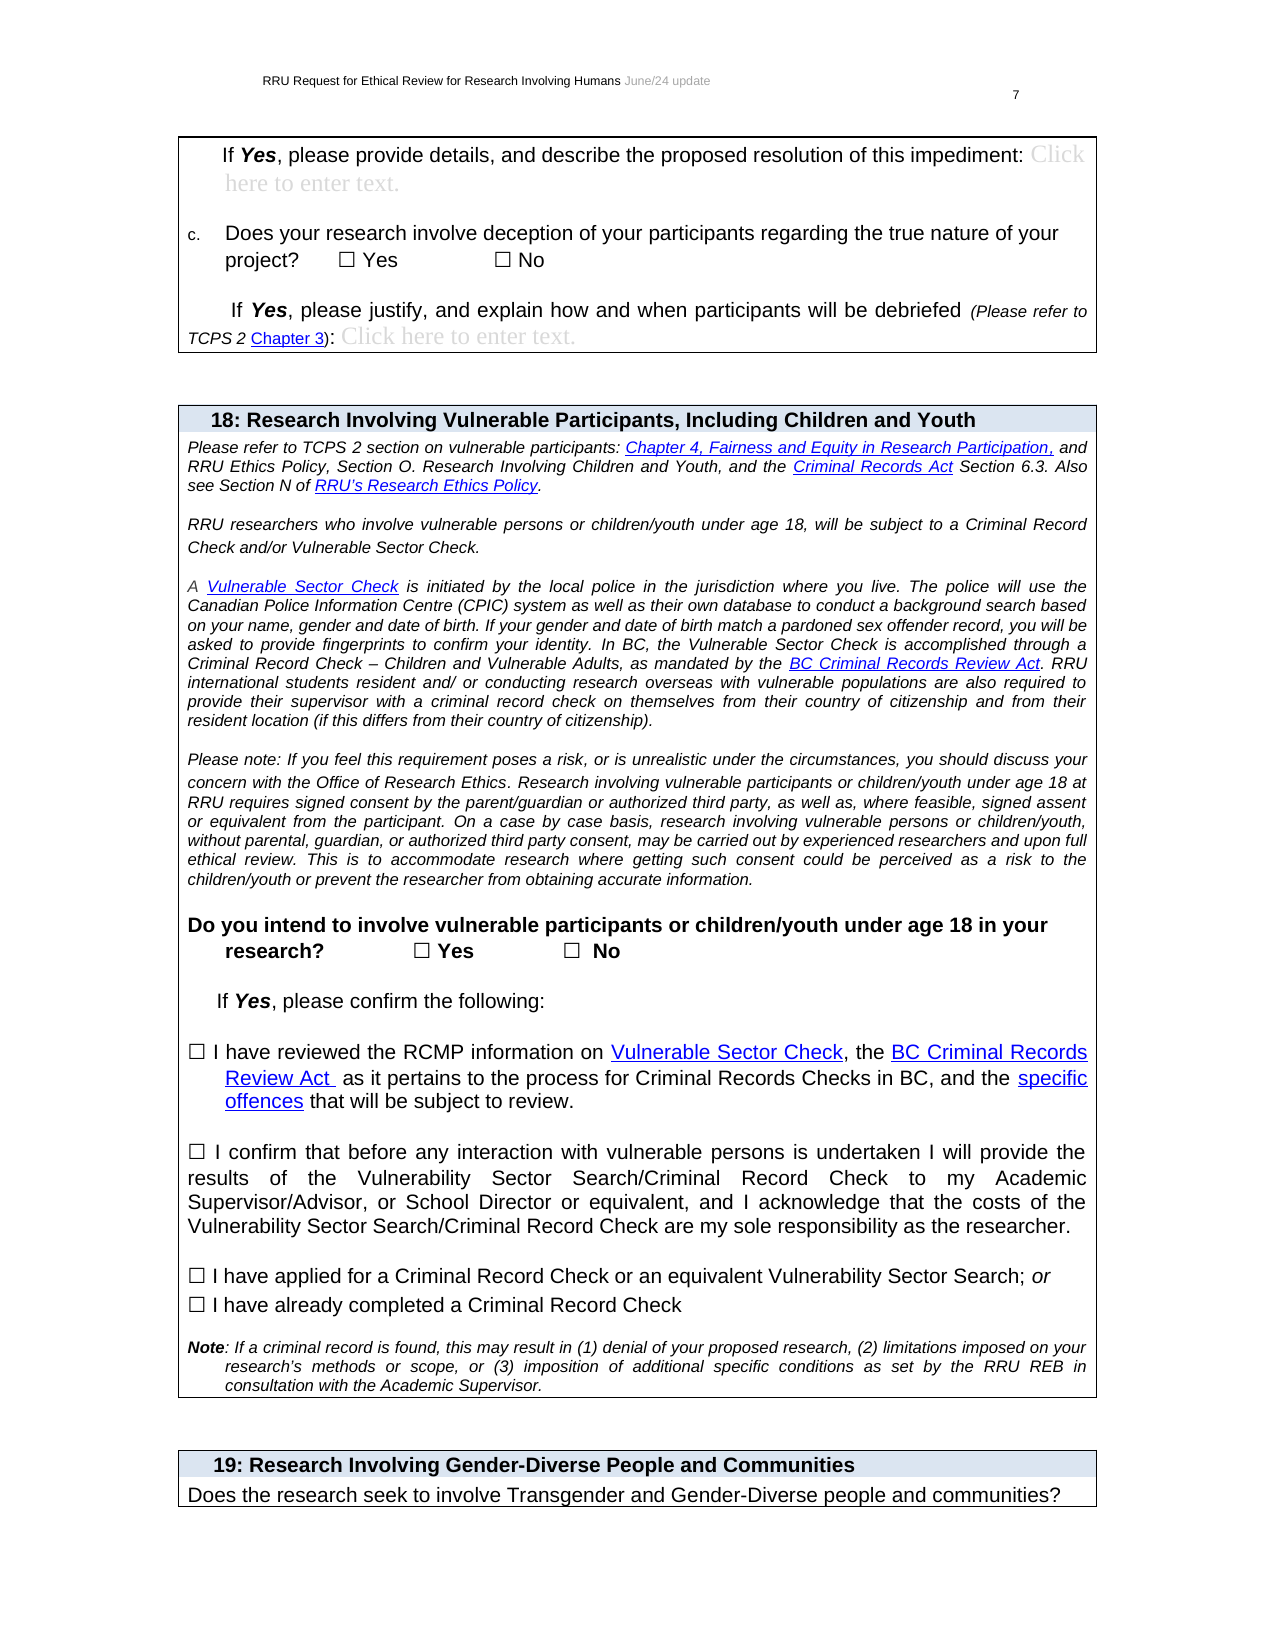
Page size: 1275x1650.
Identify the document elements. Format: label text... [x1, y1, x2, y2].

text Please refer to TCPS 2 section on vulnerable participants: Chapter 4, Fairness and Equity in Research Participation, and RRU Ethics Policy, Section O. Research Involving Children and Youth, and the Criminal Records Act Section 6.3. Also see Section N of RRU’s Research Ethics Policy. [179, 435, 1096, 495]
text Note: If a criminal record is found, this may result in (1) denial of your proposed research, (2) limitations imposed on your research’s methods or scope, or (3) imposition of additional specific conditions as set by the RRU REB in consultation with the Academic Supervisor. [179, 1334, 1096, 1397]
text RRU researchers who involve vulnerable persons or children/youth under age 18, will be subject to a Criminal Record Check and/or Vulnerable Sector Check. [187, 514, 1087, 558]
list Does your research involve deception of your participants regarding the true nature of your project? Yes No [187, 221, 1087, 273]
subtitle 18: Research Involving Vulnerable Participants, Including Children and Youth [179, 406, 1096, 432]
text If Yes, please justify, and explain how and when participants will be debriefed (Please refer to TCPS 2 Chapter 3): [179, 294, 1096, 352]
text I have applied for a Criminal Record Check or an equivalent Vulnerability Sector Search; or [187, 1262, 1087, 1290]
text A Vulnerable Sector Check is initiated by the local police in the jurisdiction where you live. The police will use the Canadian Police Information Centre (CPIC) system as well as their own database to conduct a background search based on your name, gender and date of birth. If your gender and date of birth match a pardoned sex offender record, you will be asked to provide fingerprints to confirm your identity. In BC, the Vulnerable Sector Check is accomplished through a Criminal Record Check – Children and Vulnerable Adults, as mandated by the BC Criminal Records Review Act. RRU international students resident and/ or conducting research overseas with vulnerable populations are also required to provide their supervisor with a criminal record check on themselves from their country of citizenship and from their resident location (if this differs from their country of citizenship). [187, 577, 1087, 730]
text I confirm that before any interaction with vulnerable persons is undertaken I will provide the results of the Vulnerability Sector Search/Criminal Record Check to my Academic Supervisor/Advisor, or School Director or equivalent, and I acknowledge that the costs of the Vulnerability Sector Search/Criminal Record Check are my sole responsibility as the researcher. [187, 1137, 1087, 1238]
text If Yes, please confirm the following: [187, 989, 1087, 1013]
subtitle 19: Research Involving Gender-Diverse People and Communities [179, 1451, 1096, 1477]
text If Yes, please provide details, and describe the proposed resolution of this impediment: [179, 138, 1096, 197]
text Do you intend to involve vulnerable participants or children/youth under age 18 in your research? Yes No [187, 913, 1087, 965]
text Please note: If you feel this requirement poses a risk, or is unrealistic under the circumstances, you should discuss your concern with the Office of Research Ethics. Research involving vulnerable participants or children/youth under age 18 at RRU requires signed consent by the parent/guardian or authorized third party, as well as, where feasible, signed assent or equivalent from the participant. On a case by case basis, research involving vulnerable persons or children/youth, without parental, guardian, or authorized third party consent, may be carried out by experienced researchers and upon full ethical review. This is to accommodate research where getting such consent could be perceived as a risk to the children/youth or prevent the researcher from obtaining accurate information. [187, 749, 1087, 888]
text I have reviewed the RCMP information on Vulnerable Sector Check, the BC Criminal Records Review Act as it pertains to the process for Criminal Records Checks in BC, and the specific offences that will be subject to review. [187, 1037, 1087, 1113]
text I have already completed a Criminal Record Check [187, 1290, 1087, 1318]
text Does the research seek to involve Transgender and Gender-Diverse people and communities? [179, 1480, 1096, 1506]
